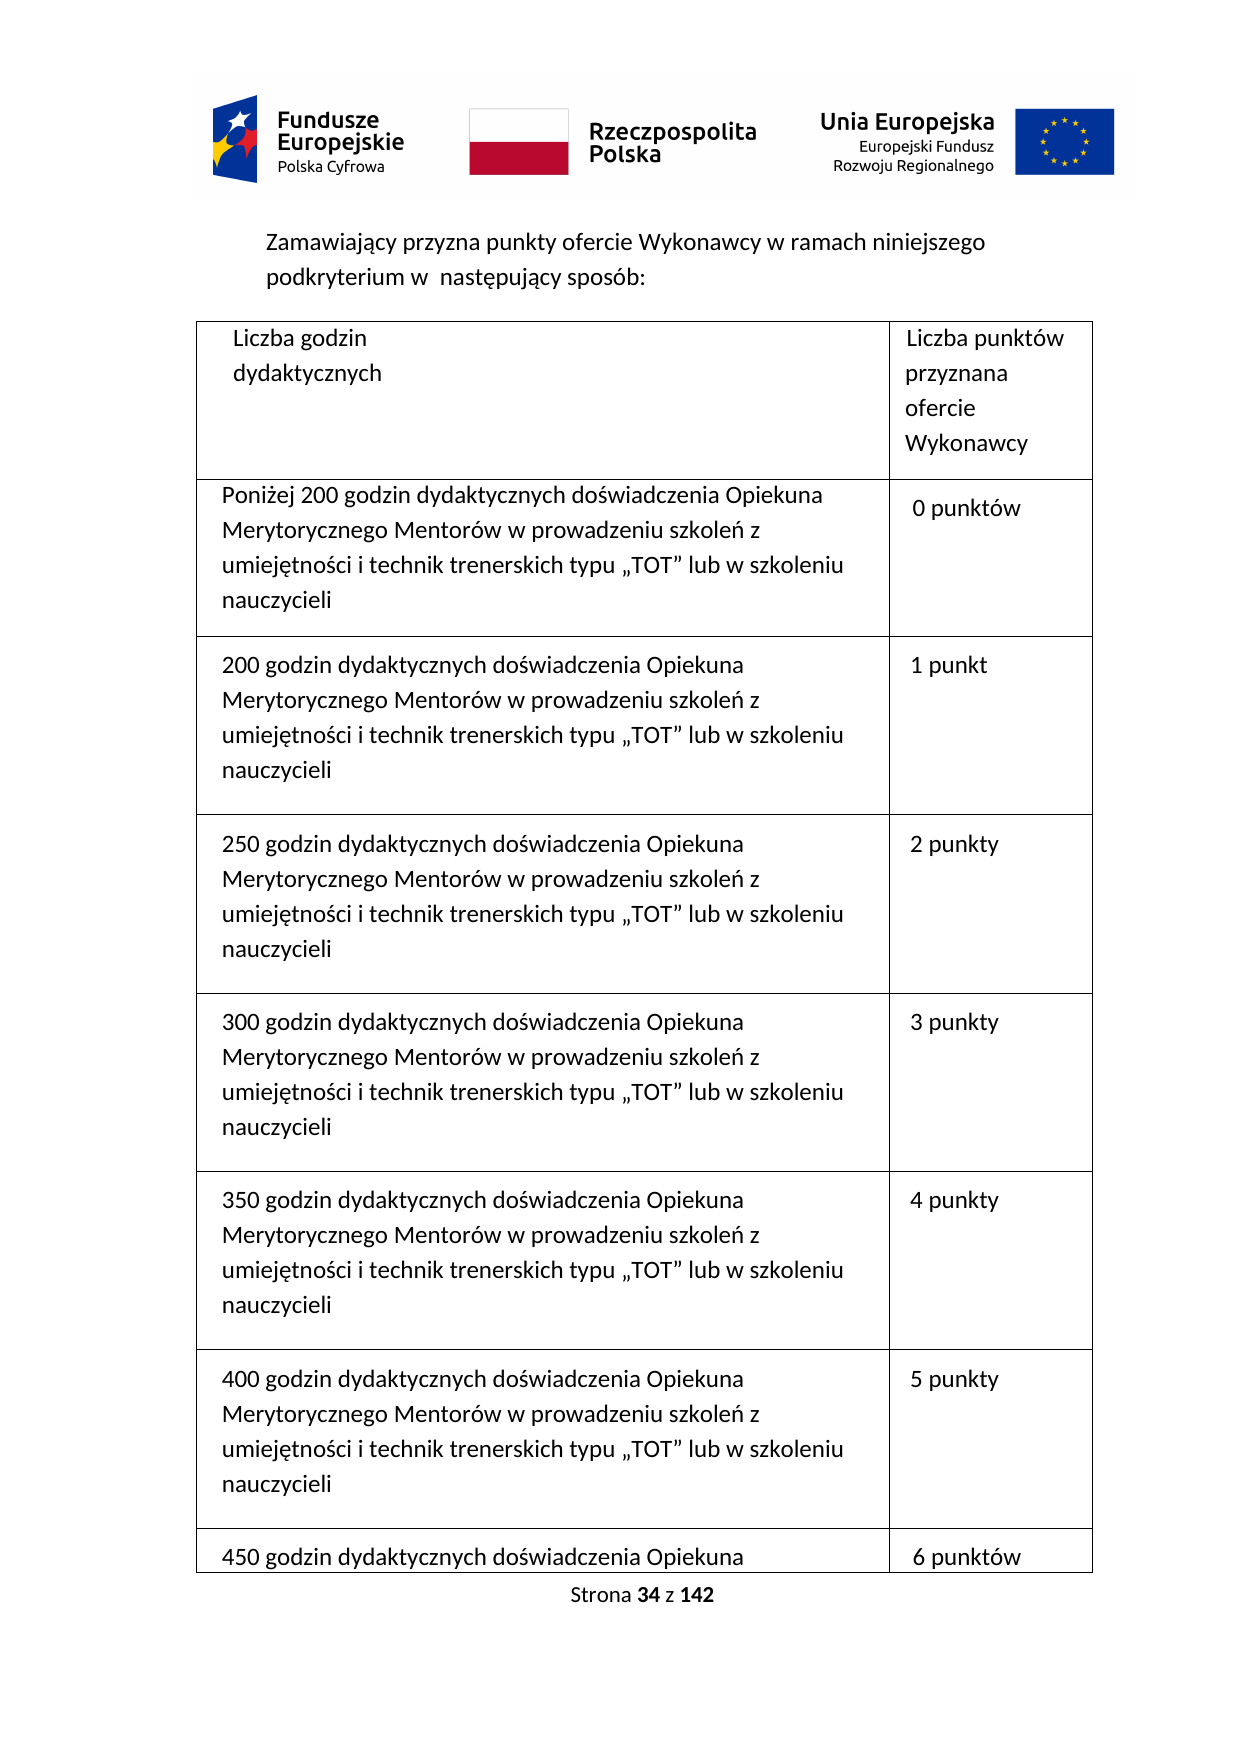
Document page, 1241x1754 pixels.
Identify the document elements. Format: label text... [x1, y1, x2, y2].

table_cell 2 punkty [890, 815, 1092, 993]
table_cell 5 punkty [890, 1350, 1092, 1528]
table_cell 300 godzin dydaktycznych doświadczenia Opiekuna Merytorycznego Mentorów w prowadzeniu szkoleń z umiejętności i technik trenerskich typu „TOT” lub w szkoleniu nauczycieli [197, 994, 889, 1171]
table_cell 1 punkt [890, 637, 1092, 814]
table_cell 250 godzin dydaktycznych doświadczenia Opiekuna Merytorycznego Mentorów w prowadzeniu szkoleń z umiejętności i technik trenerskich typu „TOT” lub w szkoleniu nauczycieli [197, 815, 889, 993]
table_header [197, 322, 889, 478]
table_cell 4 punkty [890, 1172, 1092, 1349]
table_cell 350 godzin dydaktycznych doświadczenia Opiekuna Merytorycznego Mentorów w prowadzeniu szkoleń z umiejętności i technik trenerskich typu „TOT” lub w szkoleniu nauczycieli [197, 1172, 889, 1349]
list Zamawiający przyzna punkty ofercie Wykonawcy w ramach niniejszego podkryterium w następujący sposób: [266, 226, 1093, 291]
table_cell Poniżej 200 godzin dydaktycznych doświadczenia Opiekuna Merytorycznego Mentorów w prowadzeniu szkoleń z umiejętności i technik trenerskich typu „TOT” lub w szkoleniu nauczycieli [197, 480, 889, 636]
table_cell 400 godzin dydaktycznych doświadczenia Opiekuna Merytorycznego Mentorów w prowadzeniu szkoleń z umiejętności i technik trenerskich typu „TOT” lub w szkoleniu nauczycieli [197, 1350, 889, 1528]
table_cell 6 punktów [890, 1529, 1092, 1572]
table_header [890, 322, 1092, 478]
table_cell 3 punkty [890, 994, 1092, 1171]
picture [191, 73, 1136, 205]
table_cell 0 punktów [890, 480, 1092, 636]
table_cell 200 godzin dydaktycznych doświadczenia Opiekuna Merytorycznego Mentorów w prowadzeniu szkoleń z umiejętności i technik trenerskich typu „TOT” lub w szkoleniu nauczycieli [197, 637, 889, 814]
